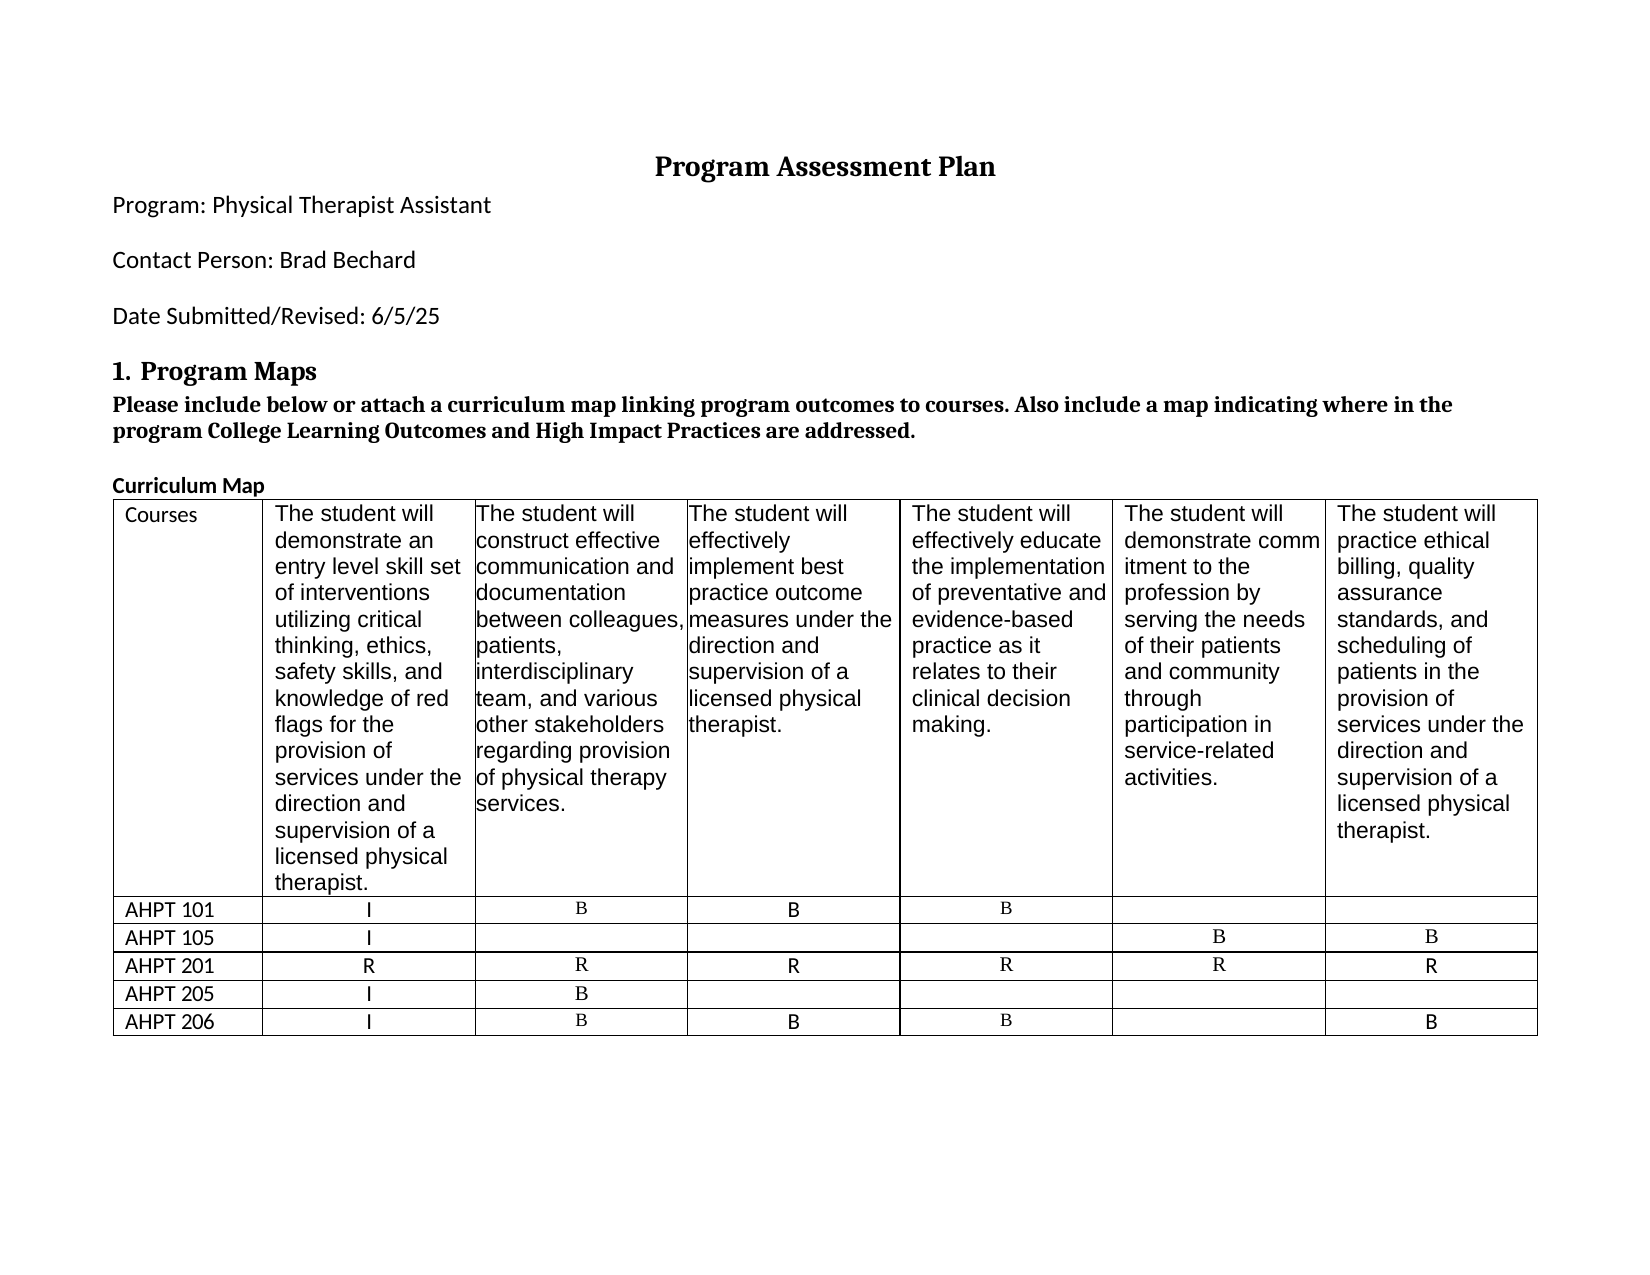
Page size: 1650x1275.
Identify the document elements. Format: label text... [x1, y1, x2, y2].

table_cell [688, 924, 899, 951]
table_header The student will effectively educate the implementation of preventative and evidence-based practice as it relates to their clinical decision making. [901, 500, 1112, 896]
table_header The student will construct effective communication and documentation between colleagues, patients, interdisciplinary team, and various other stakeholders regarding provision of physical therapy services. [476, 500, 687, 896]
table_cell [1113, 1009, 1325, 1035]
table_cell AHPT 105 [114, 924, 262, 951]
table_cell B [688, 1009, 899, 1035]
text Date Submitted/Revised: 6/5/25 [112, 300, 1575, 331]
text Curriculum Map [112, 471, 1575, 499]
table_cell AHPT 206 [114, 1009, 262, 1035]
table_cell [1326, 981, 1537, 1008]
table_cell B [901, 897, 1112, 923]
title Program Assessment Plan [112, 150, 1538, 184]
table_cell [476, 924, 687, 951]
table_cell R [901, 953, 1112, 979]
table_cell B [688, 897, 899, 923]
table_cell [1113, 897, 1325, 923]
table_cell I [263, 924, 475, 951]
table_cell [901, 924, 1112, 951]
table_cell [1113, 981, 1325, 1008]
table_cell I [263, 1009, 475, 1035]
table_cell B [476, 897, 687, 923]
table_cell AHPT 101 [114, 897, 262, 923]
table_cell [688, 981, 899, 1008]
table_header The student will effectively implement best practice outcome measures under the direction and supervision of a licensed physical therapist. [688, 500, 899, 896]
table_header The student will practice ethical billing, quality assurance standards, and scheduling of patients in the provision of services under the direction and supervision of a licensed physical therapist. [1326, 500, 1537, 896]
table_cell R [688, 953, 899, 979]
subtitle Please include below or attach a curriculum map linking program outcomes to courses. Also include a map indicating where in the program College Learning Outcomes and High Impact Practices are addressed. [112, 392, 1500, 444]
subtitle Program Maps [112, 356, 1575, 387]
table_cell I [263, 897, 475, 923]
table_cell R [1326, 953, 1537, 979]
table_cell B [476, 1009, 687, 1035]
table_cell B [901, 1009, 1112, 1035]
table_cell B [1113, 924, 1325, 951]
table_cell R [263, 953, 475, 979]
table_cell R [1113, 953, 1325, 979]
table_cell B [1326, 924, 1537, 951]
table_header The student will demonstrate an entry level skill set of interventions utilizing critical thinking, ethics, safety skills, and knowledge of red flags for the provision of services under the direction and supervision of a licensed physical therapist. [263, 500, 475, 896]
table_cell R [476, 953, 687, 979]
text Program: Physical Therapist Assistant Contact Person: Brad Bechard [112, 189, 564, 275]
table_cell AHPT 201 [114, 953, 262, 979]
table_cell [1326, 897, 1537, 923]
table_cell AHPT 205 [114, 981, 262, 1008]
table_cell [901, 981, 1112, 1008]
table_header The student will demonstrate commitment to the profession by serving the needs of their patients and community through participation in service-related activities. [1113, 500, 1325, 896]
table_cell B [476, 981, 687, 1008]
table_cell I [263, 981, 475, 1008]
table_cell B [1326, 1009, 1537, 1035]
table_header Courses [114, 500, 262, 896]
